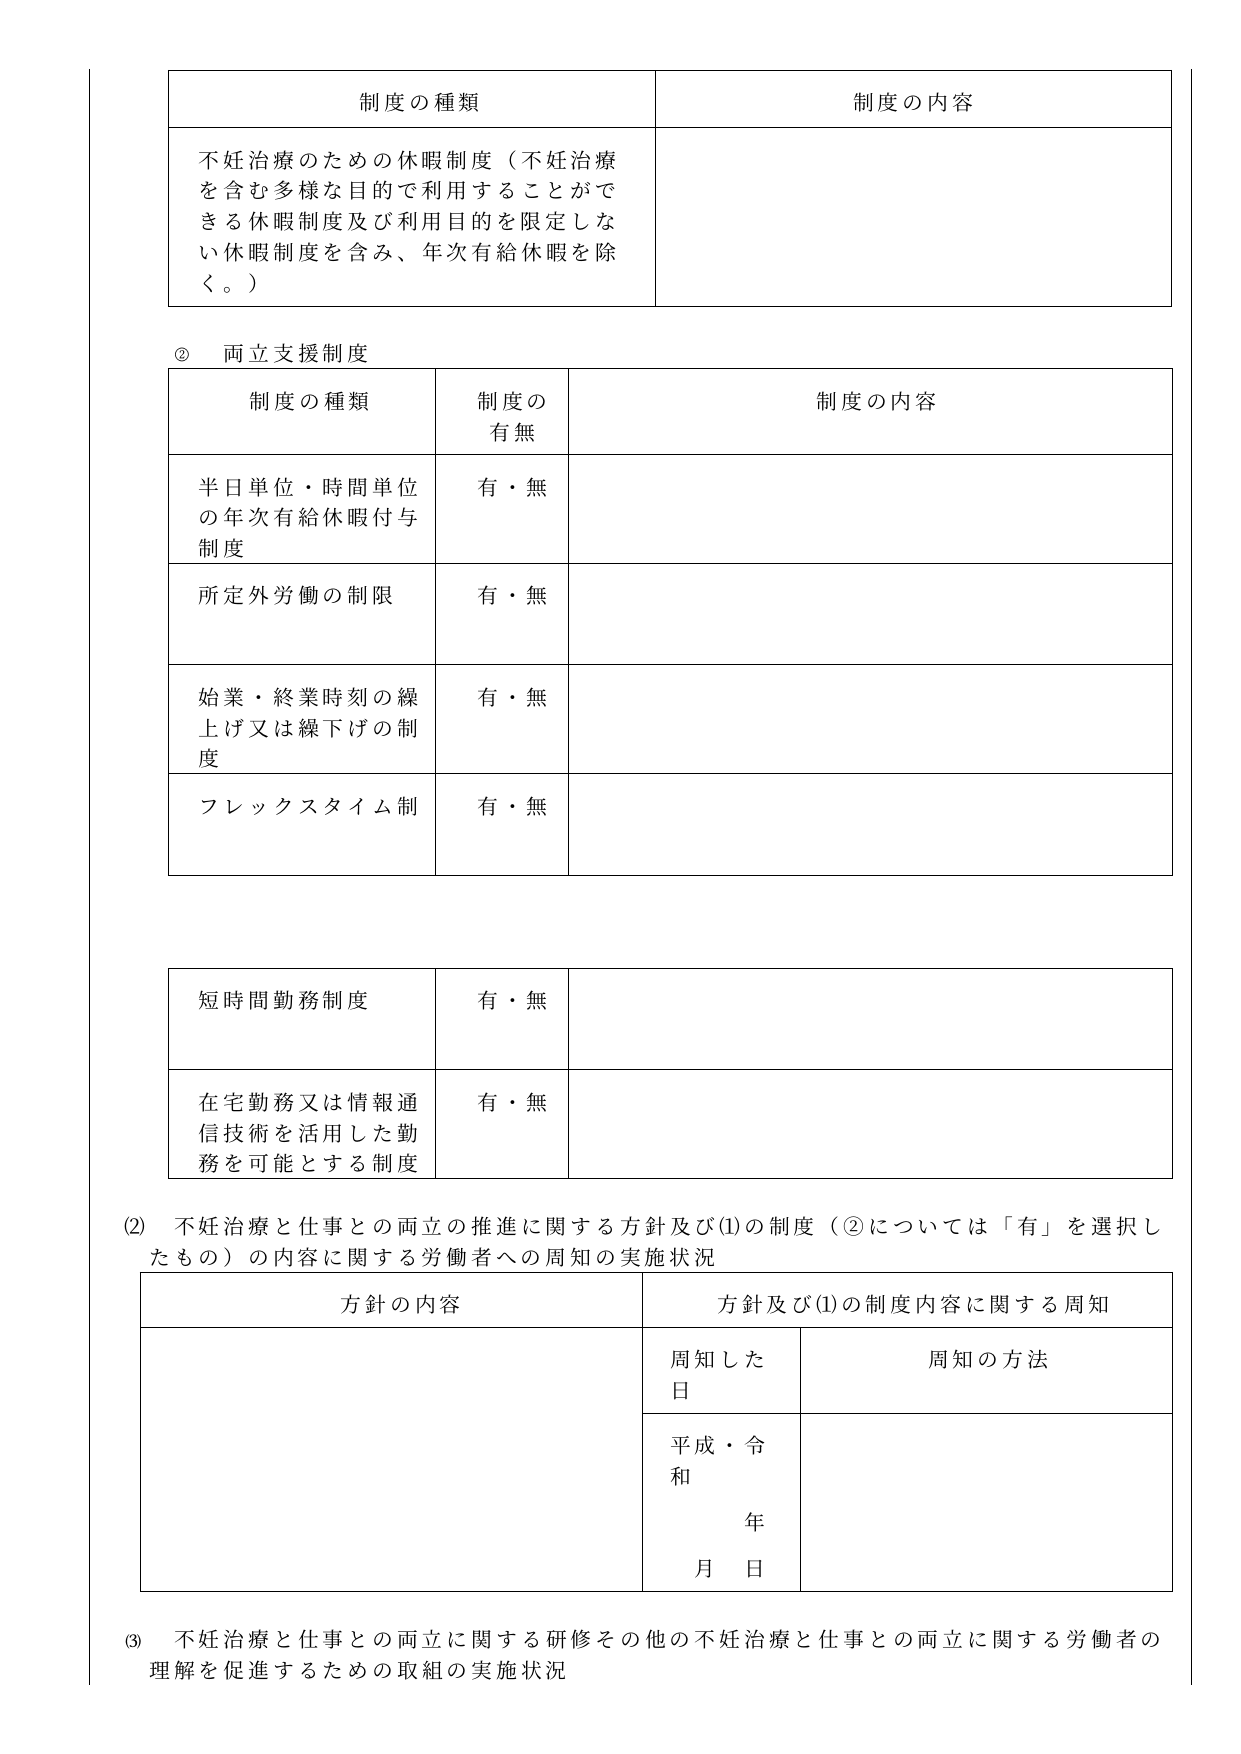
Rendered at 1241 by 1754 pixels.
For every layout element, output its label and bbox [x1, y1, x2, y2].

table_cell [90, 69, 1191, 1684]
